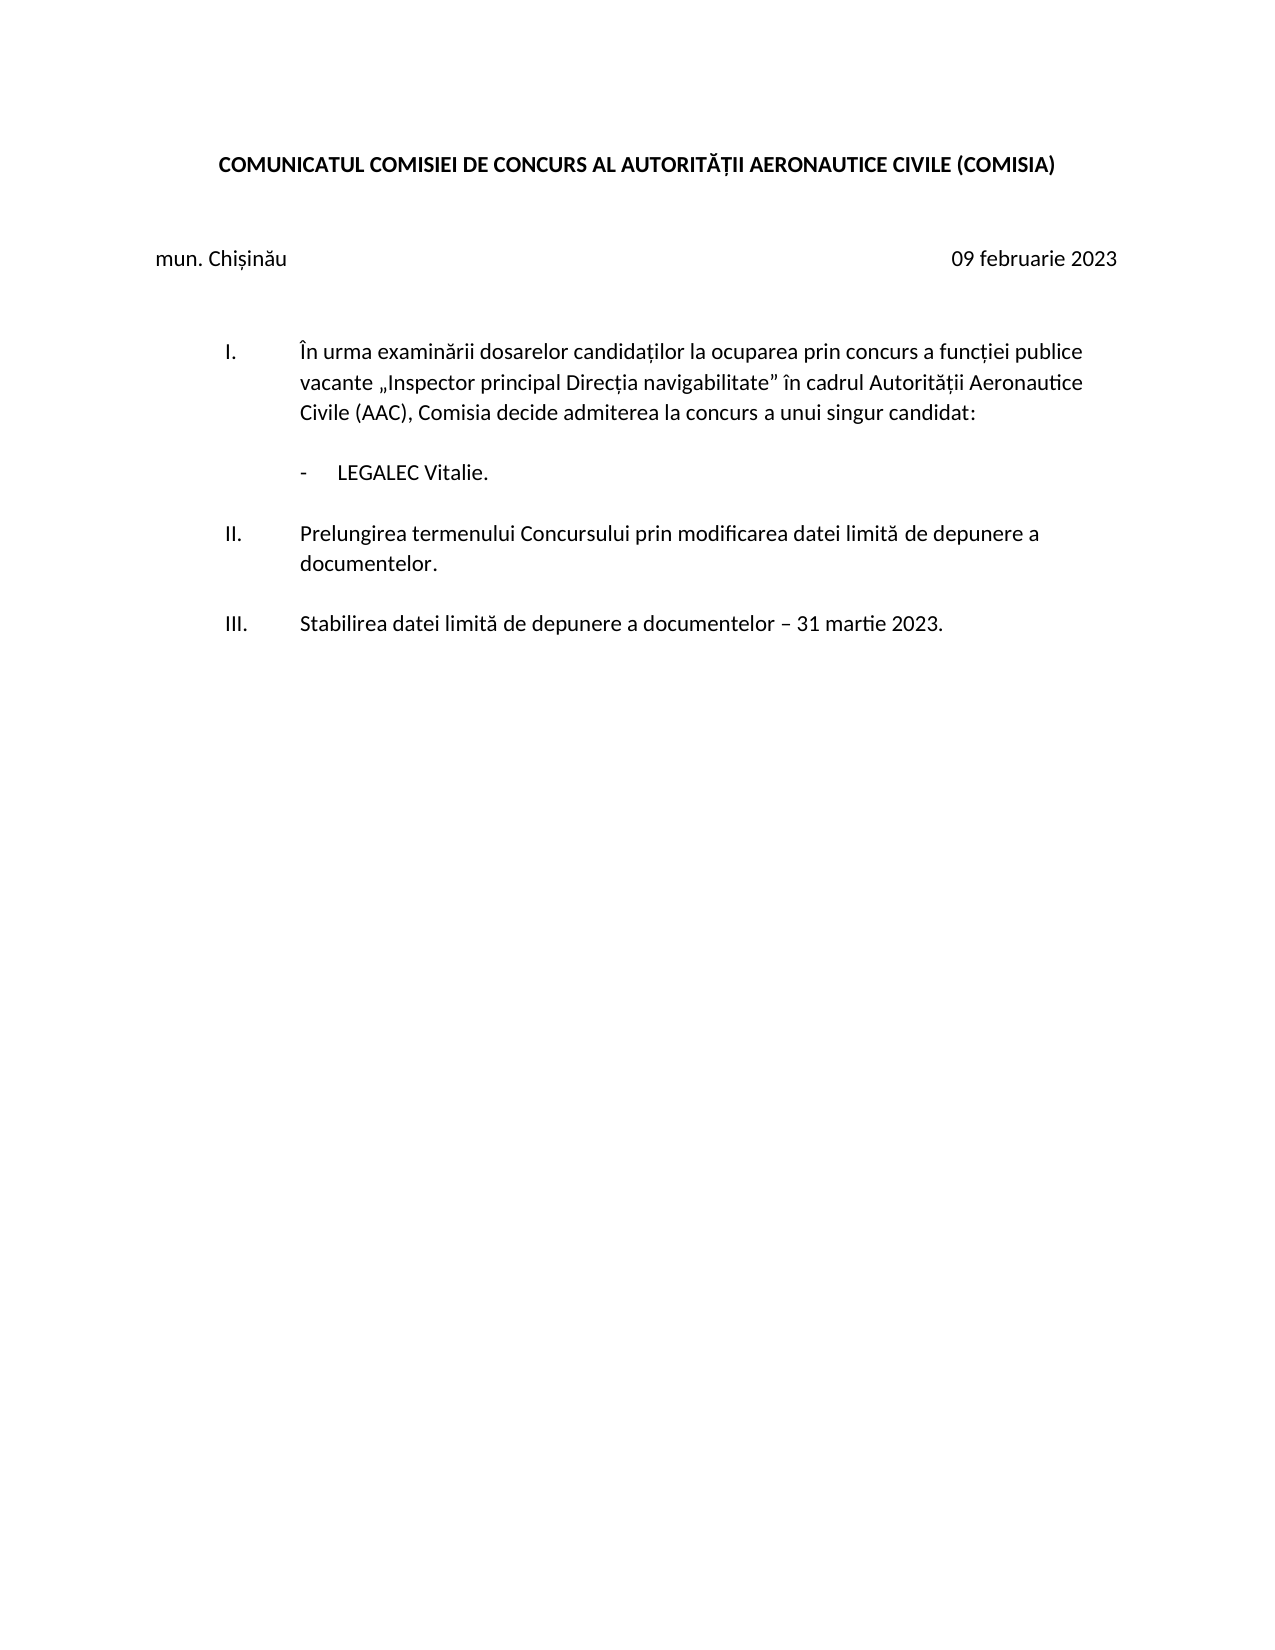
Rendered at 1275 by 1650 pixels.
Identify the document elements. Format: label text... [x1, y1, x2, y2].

list Stabilirea datei limită de depunere a documentelor – 31 martie 2023. [225, 609, 1125, 637]
text mun. Chișinău 09 februarie 2023 [150, 244, 1125, 272]
text COMUNICATUL COMISIEI DE CONCURS AL AUTORITĂȚII AERONAUTICE CIVILE (COMISIA) [150, 150, 1125, 178]
list LEGALEC Vitalie. [300, 458, 1125, 486]
list Prelungirea termenului Concursului prin modificarea datei limită de depunere a documentelor. [225, 519, 1125, 577]
list În urma examinării dosarelor candidaților la ocuparea prin concurs a funcției publice vacante „Inspector principal Direcția navigabilitate” în cadrul Autorității Aeronautice Civile (AAC), Comisia decide admiterea la concurs a unui singur candidat: [225, 337, 1125, 426]
